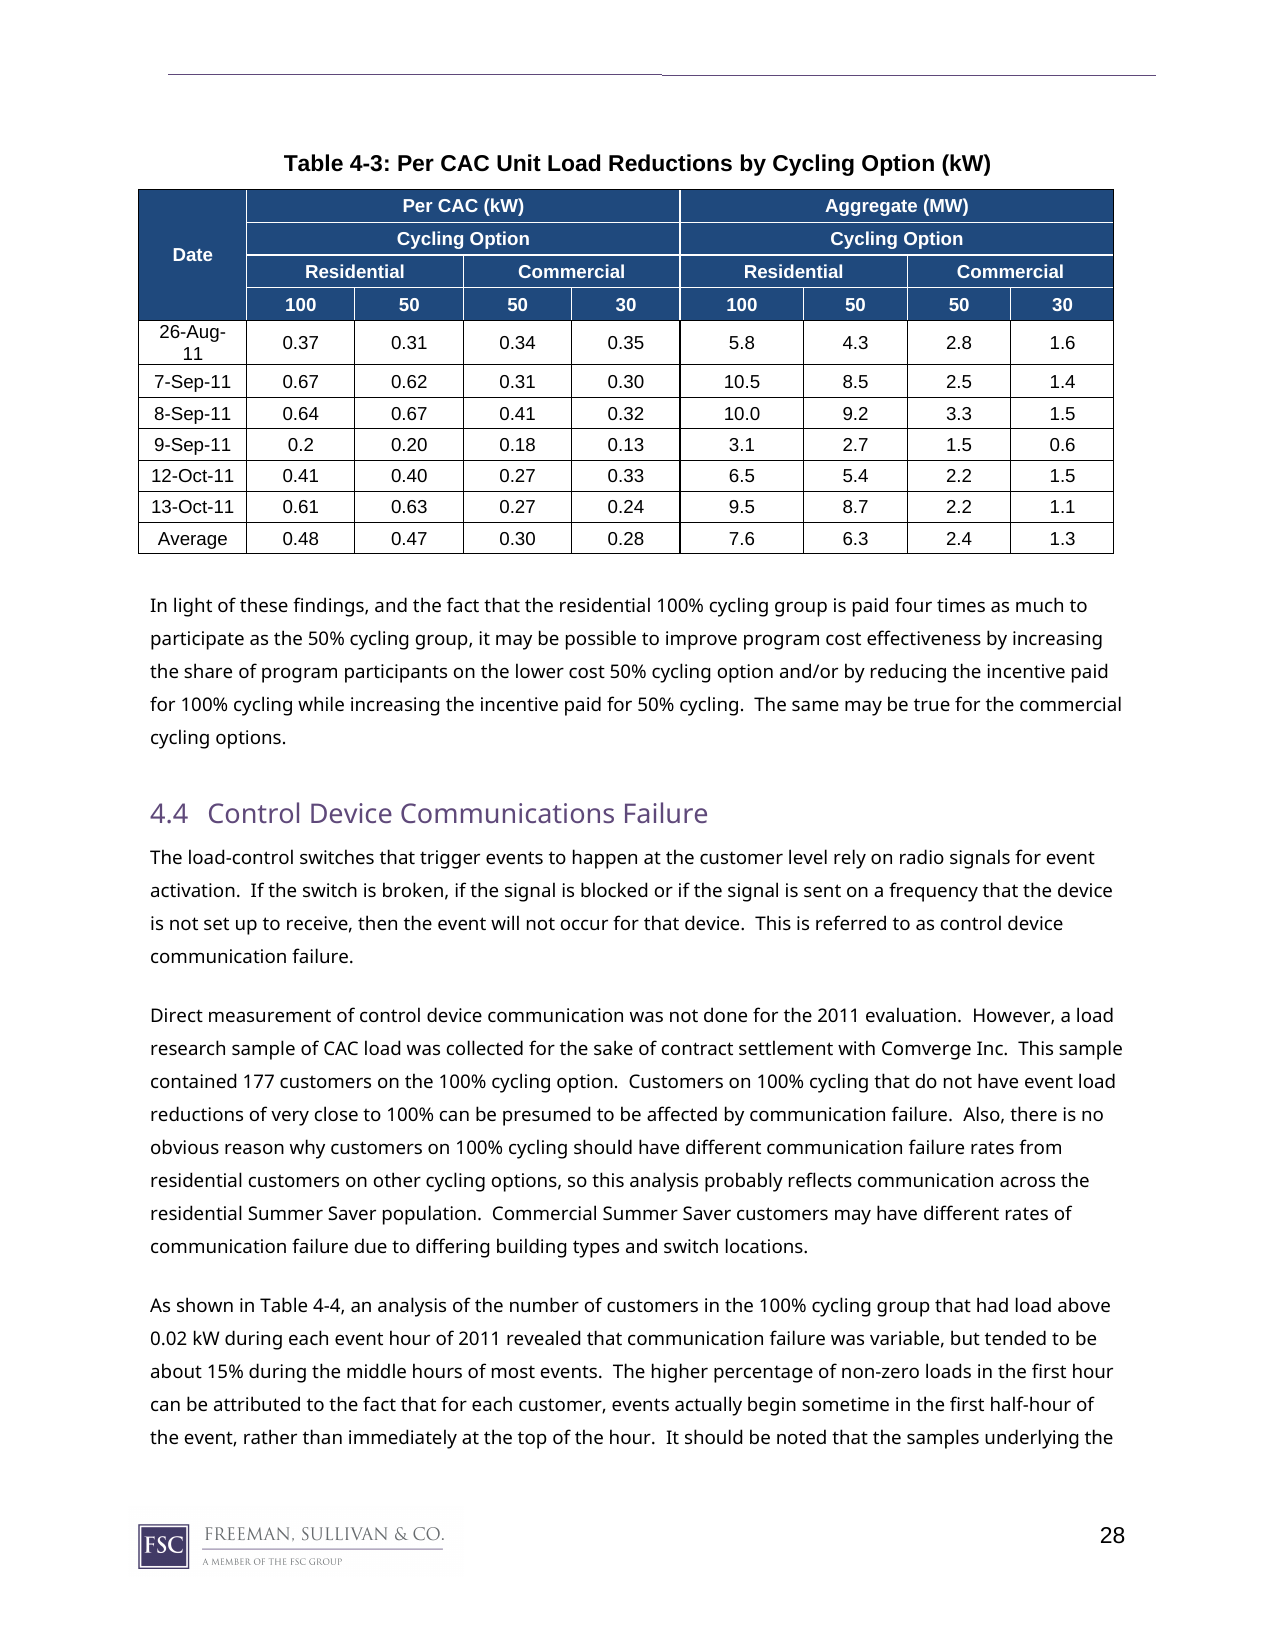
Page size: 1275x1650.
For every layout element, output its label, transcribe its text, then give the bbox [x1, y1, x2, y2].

text The load-control switches that trigger events to happen at the customer level rely on radio signals for event activation. If the switch is broken, if the signal is blocked or if the signal is sent on a frequency that the device is not set up to receive, then the event will not occur for that device. This is referred to as control device communication failure. [150, 844, 1125, 969]
table_cell Commercial [464, 256, 679, 287]
table_cell 0.31 [355, 321, 463, 364]
table_cell 0.24 [572, 492, 679, 522]
table_cell 0.41 [464, 398, 571, 428]
table_header Per CAC (kW) [247, 190, 679, 222]
table_cell 10.0 [681, 398, 803, 428]
table_cell 5.4 [804, 461, 907, 491]
table_cell 8.5 [804, 365, 907, 397]
table_cell 1.5 [1011, 461, 1113, 491]
table_cell 0.18 [464, 429, 571, 459]
subtitle Control Device Communications Failure [150, 795, 1125, 832]
table_cell 8.7 [804, 492, 907, 522]
table_cell 50 [908, 288, 1010, 320]
table_cell 9-Sep-11 [139, 429, 246, 459]
table_cell 9.5 [681, 492, 803, 522]
table_cell Cycling Option [247, 223, 679, 254]
table_cell 26-Aug-11 [139, 321, 246, 364]
table_cell 0.27 [464, 492, 571, 522]
picture [127, 1506, 464, 1577]
table_cell 30 [572, 288, 679, 320]
table_cell 0.34 [464, 321, 571, 364]
table_cell 2.5 [908, 365, 1010, 397]
table_cell 0.40 [355, 461, 463, 491]
table_cell 7-Sep-11 [139, 365, 246, 397]
table_cell 7.6 [681, 523, 803, 553]
table_cell 12-Oct-11 [139, 461, 246, 491]
table_cell 0.47 [355, 523, 463, 553]
table_cell 0.37 [247, 321, 354, 364]
table_cell 9.2 [804, 398, 907, 428]
table_cell 1.6 [1011, 321, 1113, 364]
table_cell 0.28 [572, 523, 679, 553]
table_cell 10.5 [681, 365, 803, 397]
text Table 4-3: Per CAC Unit Load Reductions by Cycling Option (kW) [150, 150, 1125, 176]
table_cell 0.33 [572, 461, 679, 491]
table_cell 3.3 [908, 398, 1010, 428]
table_cell 0.27 [464, 461, 571, 491]
table_cell 0.67 [247, 365, 354, 397]
table_cell 8-Sep-11 [139, 398, 246, 428]
table_cell 0.61 [247, 492, 354, 522]
table_cell 0.64 [247, 398, 354, 428]
table_cell 13-Oct-11 [139, 492, 246, 522]
table_cell 0.41 [247, 461, 354, 491]
table_cell 1.1 [1011, 492, 1113, 522]
table_cell 2.8 [908, 321, 1010, 364]
table_cell Residential [681, 256, 907, 287]
table_cell 4.3 [804, 321, 907, 364]
table_cell 0.32 [572, 398, 679, 428]
table_cell 0.63 [355, 492, 463, 522]
table_cell 30 [1011, 288, 1113, 320]
table_cell Average [139, 523, 246, 553]
table_cell 1.4 [1011, 365, 1113, 397]
table_cell 0.35 [572, 321, 679, 364]
table_cell Cycling Option [681, 223, 1113, 254]
table_cell 50 [355, 288, 463, 320]
table_cell 0.2 [247, 429, 354, 459]
table_cell 1.5 [908, 429, 1010, 459]
table_cell 100 [681, 288, 803, 320]
table_cell Commercial [908, 256, 1113, 287]
table_cell 6.3 [804, 523, 907, 553]
table_cell 50 [804, 288, 907, 320]
table_cell Residential [247, 256, 463, 287]
table_cell 0.48 [247, 523, 354, 553]
table_cell 2.7 [804, 429, 907, 459]
table_header Aggregate (MW) [681, 190, 1113, 222]
table_cell 5.8 [681, 321, 803, 364]
text In light of these findings, and the fact that the residential 100% cycling group is paid four times as much to participate as the 50% cycling group, it may be possible to improve program cost effectiveness by increasing the share of program participants on the lower cost 50% cycling option and/or by reducing the incentive paid for 100% cycling while increasing the incentive paid for 50% cycling. The same may be true for the commercial cycling options. [150, 592, 1125, 750]
table_cell 6.5 [681, 461, 803, 491]
table_cell 0.30 [464, 523, 571, 553]
table_cell 2.2 [908, 492, 1010, 522]
table_cell 1.5 [1011, 398, 1113, 428]
table_cell 0.31 [464, 365, 571, 397]
table_cell 0.6 [1011, 429, 1113, 459]
table_cell 1.3 [1011, 523, 1113, 553]
table_cell 2.4 [908, 523, 1010, 553]
table_cell 3.1 [681, 429, 803, 459]
table_cell 2.2 [908, 461, 1010, 491]
table_cell 0.30 [572, 365, 679, 397]
table_cell 0.20 [355, 429, 463, 459]
table_cell 0.67 [355, 398, 463, 428]
table_cell 0.62 [355, 365, 463, 397]
table_header Date [139, 190, 246, 320]
table_cell 0.13 [572, 429, 679, 459]
table_cell 100 [247, 288, 354, 320]
text Direct measurement of control device communication was not done for the 2011 evaluation. However, a load research sample of CAC load was collected for the sake of contract settlement with Comverge Inc. This sample contained 177 customers on the 100% cycling option. Customers on 100% cycling that do not have event load reductions of very close to 100% can be presumed to be affected by communication failure. Also, there is no obvious reason why customers on 100% cycling should have different communication failure rates from residential customers on other cycling options, so this analysis probably reflects communication across the residential Summer Saver population. Commercial Summer Saver customers may have different rates of communication failure due to differing building types and switch locations. [150, 1002, 1125, 1259]
table_cell 50 [464, 288, 571, 320]
